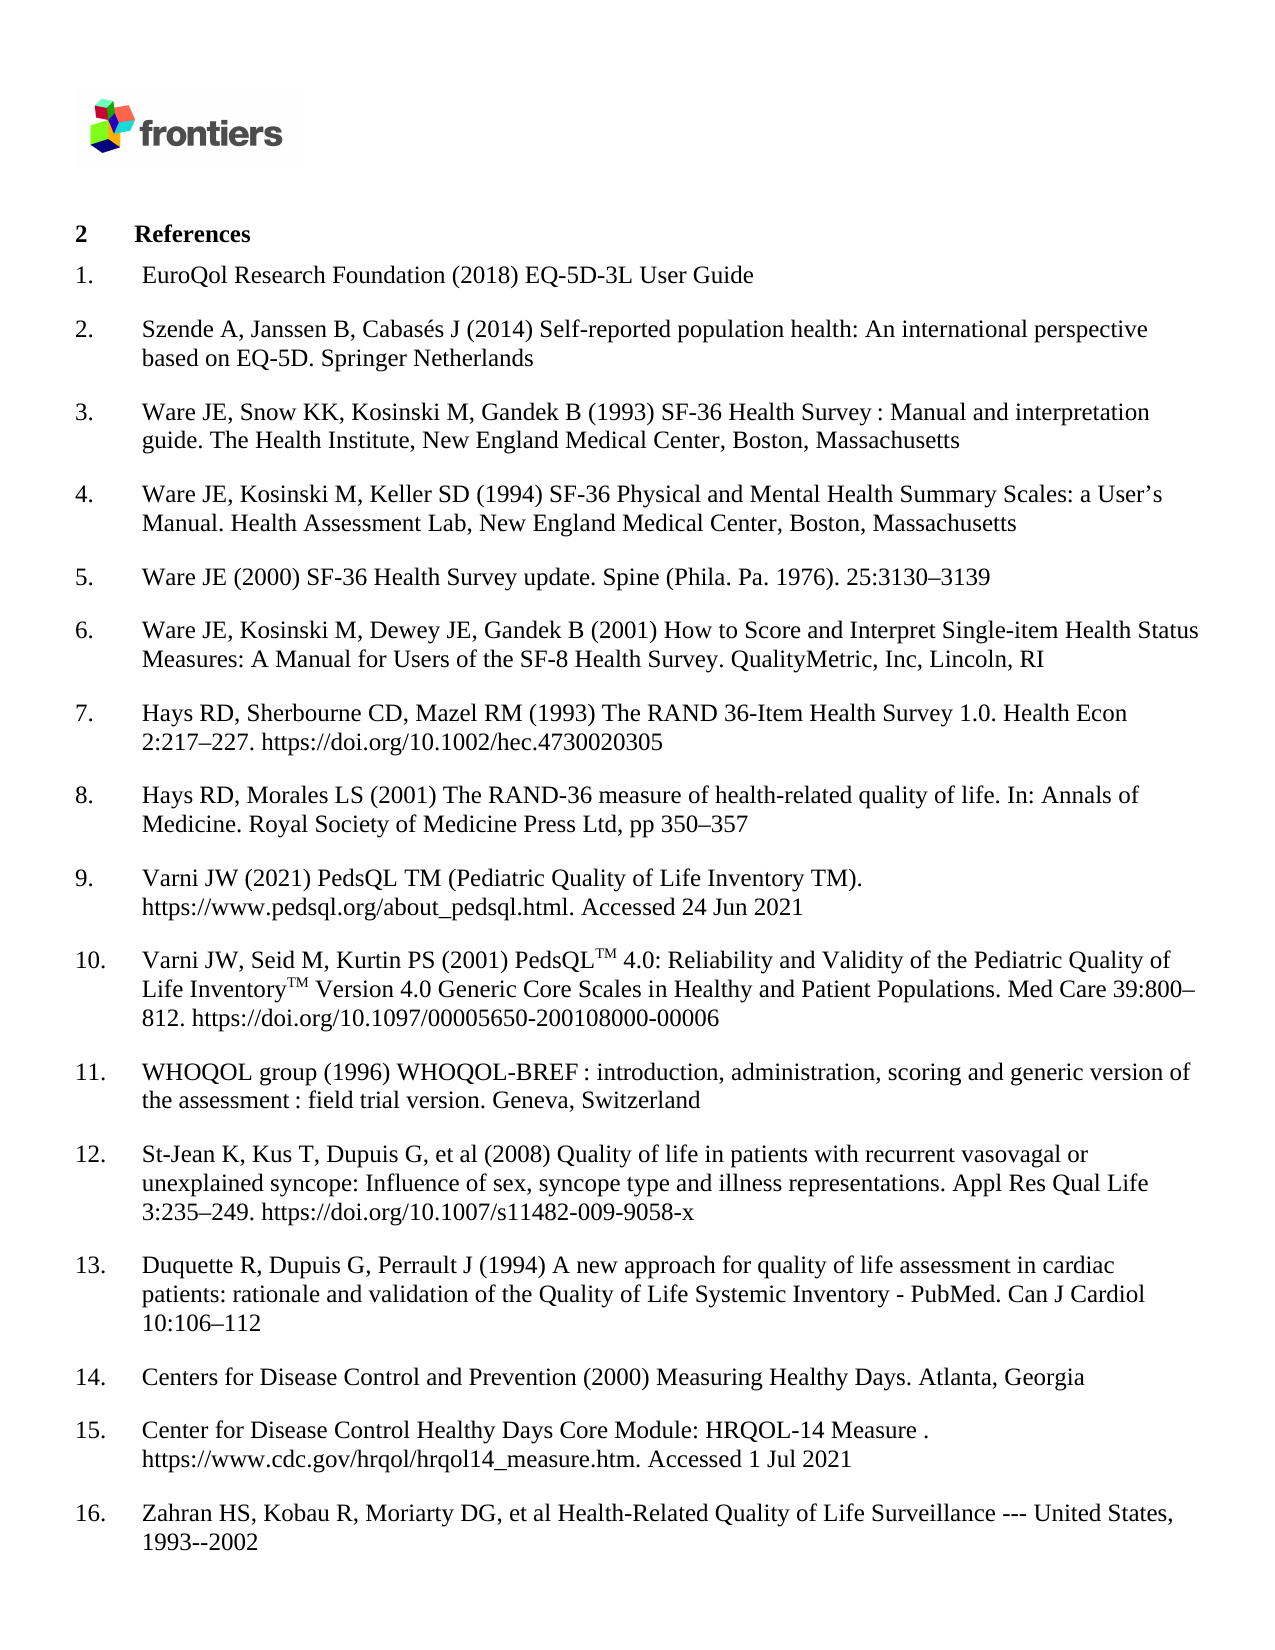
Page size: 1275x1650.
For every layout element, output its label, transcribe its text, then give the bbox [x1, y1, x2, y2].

text 4. Ware JE, Kosinski M, Keller SD (1994) SF-36 Physical and Mental Health Summary Scales: a User’s Manual. Health Assessment Lab, New England Medical Center, Boston, Massachusetts [75, 479, 1200, 537]
text 16. Zahran HS, Kobau R, Moriarty DG, et al Health-Related Quality of Life Surveillance --- United States, 1993--2002 [75, 1498, 1200, 1555]
text 8. Hays RD, Morales LS (2001) The RAND-36 measure of health-related quality of life. In: Annals of Medicine. Royal Society of Medicine Press Ltd, pp 350–357 [75, 780, 1200, 838]
text 5. Ware JE (2000) SF-36 Health Survey update. Spine (Phila. Pa. 1976). 25:3130–3139 [75, 562, 1200, 590]
text 1. EuroQol Research Foundation (2018) EQ-5D-3L User Guide [75, 260, 1200, 289]
text 11. WHOQOL group (1996) WHOQOL-BREF : introduction, administration, scoring and generic version of the assessment : field trial version. Geneva, Switzerland [75, 1057, 1200, 1114]
text 2. Szende A, Janssen B, Cabasés J (2014) Self-reported population health: An international perspective based on EQ-5D. Springer Netherlands [75, 314, 1200, 372]
text 10. Varni JW, Seid M, Kurtin PS (2001) PedsQLTM 4.0: Reliability and Validity of the Pediatric Quality of Life InventoryTM Version 4.0 Generic Core Scales in Healthy and Patient Populations. Med Care 39:800–812. https://doi.org/10.1097/00005650-200108000-00006 [75, 945, 1200, 1032]
text 6. Ware JE, Kosinski M, Dewey JE, Gandek B (2001) How to Score and Interpret Single-item Health Status Measures: A Manual for Users of the SF-8 Health Survey. QualityMetric, Inc, Lincoln, RI [75, 615, 1200, 673]
text 14. Centers for Disease Control and Prevention (2000) Measuring Healthy Days. Atlanta, Georgia [75, 1362, 1200, 1390]
text 3. Ware JE, Snow KK, Kosinski M, Gandek B (1993) SF-36 Health Survey : Manual and interpretation guide. The Health Institute, New England Medical Center, Boston, Massachusetts [75, 397, 1200, 454]
text 9. Varni JW (2021) PedsQL TM (Pediatric Quality of Life Inventory TM). https://www.pedsql.org/about_pedsql.html. Accessed 24 Jun 2021 [75, 863, 1200, 920]
subtitle References [75, 219, 1200, 248]
picture [75, 87, 302, 169]
text 12. St-Jean K, Kus T, Dupuis G, et al (2008) Quality of life in patients with recurrent vasovagal or unexplained syncope: Influence of sex, syncope type and illness representations. Appl Res Qual Life 3:235–249. https://doi.org/10.1007/s11482-009-9058-x [75, 1139, 1200, 1225]
text 13. Duquette R, Dupuis G, Perrault J (1994) A new approach for quality of life assessment in cardiac patients: rationale and validation of the Quality of Life Systemic Inventory - PubMed. Can J Cardiol 10:106–112 [75, 1250, 1200, 1337]
text 7. Hays RD, Sherbourne CD, Mazel RM (1993) The RAND 36‐Item Health Survey 1.0. Health Econ 2:217–227. https://doi.org/10.1002/hec.4730020305 [75, 698, 1200, 755]
text 15. Center for Disease Control Healthy Days Core Module: HRQOL-14 Measure . https://www.cdc.gov/hrqol/hrqol14_measure.htm. Accessed 1 Jul 2021 [75, 1415, 1200, 1473]
